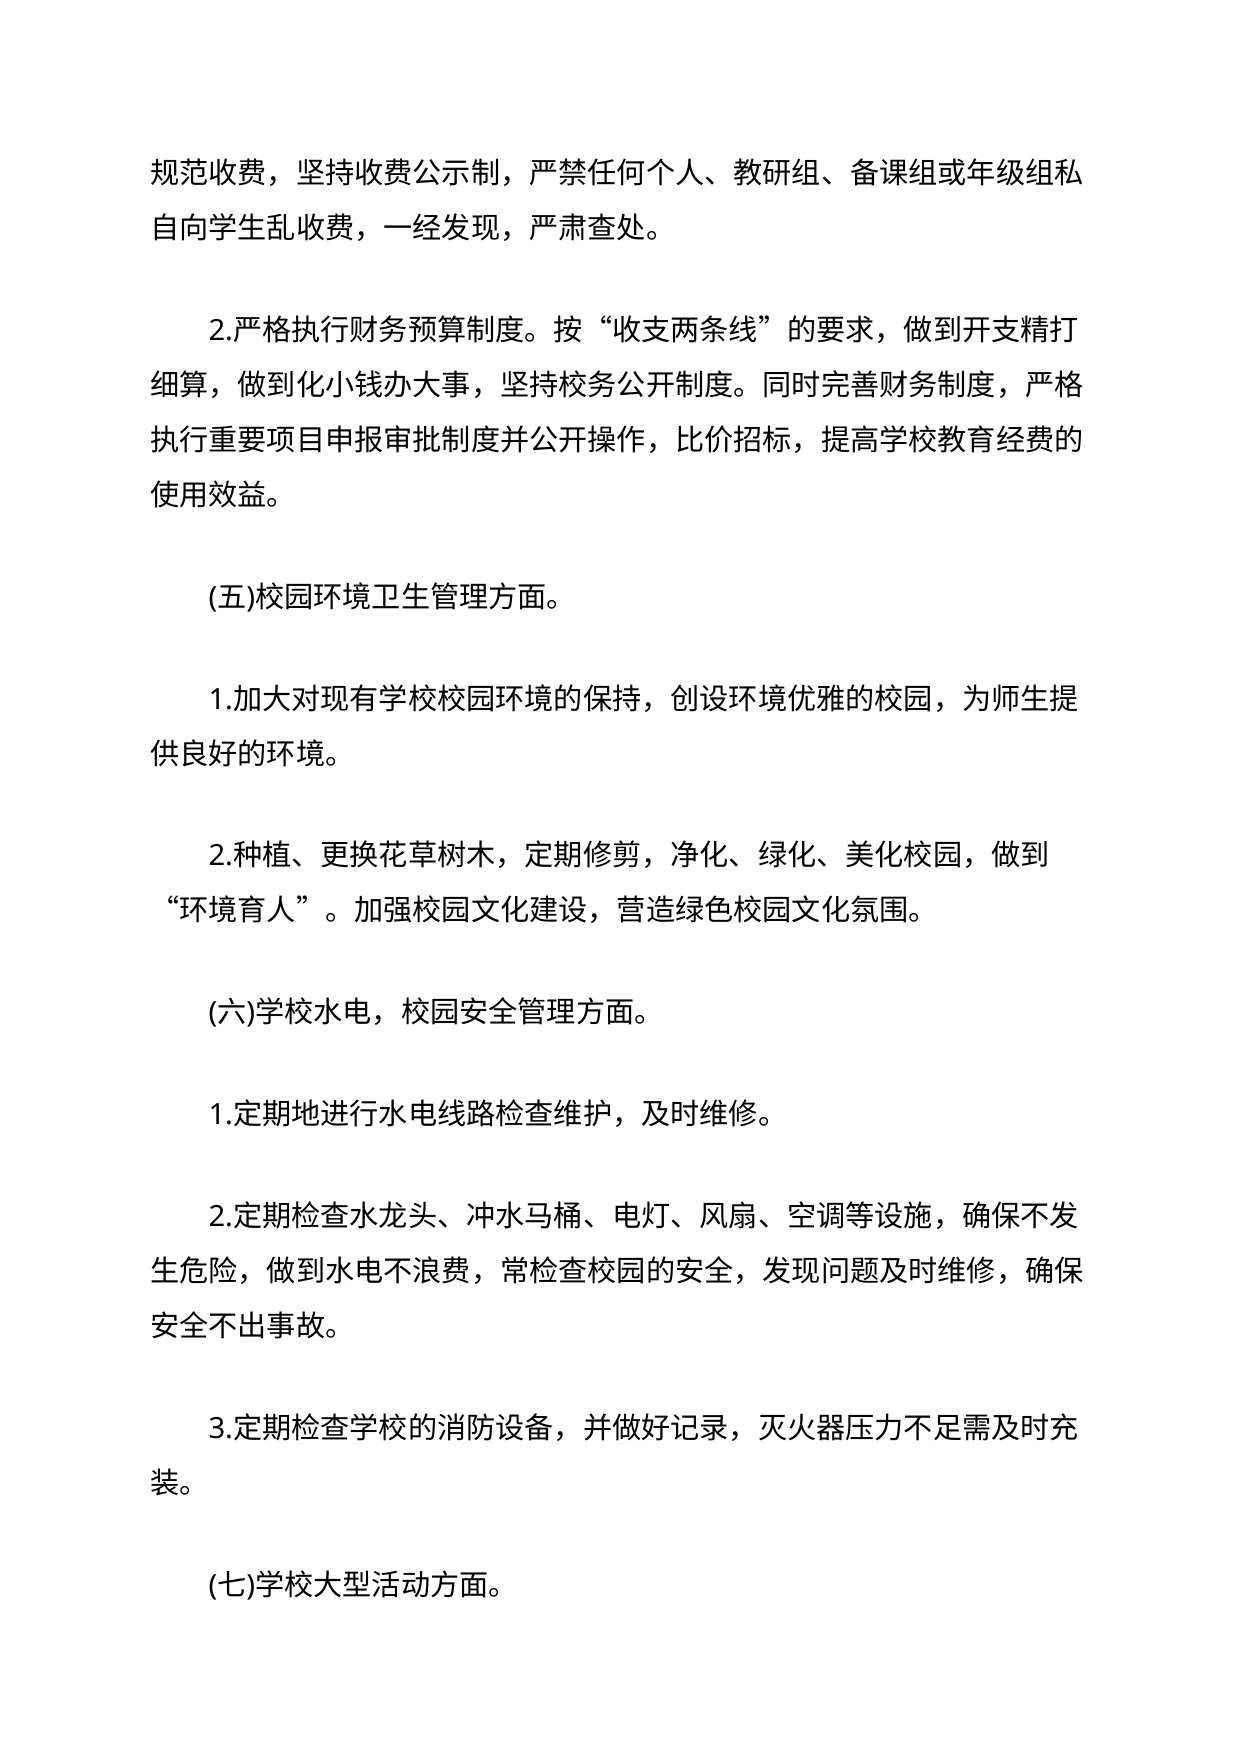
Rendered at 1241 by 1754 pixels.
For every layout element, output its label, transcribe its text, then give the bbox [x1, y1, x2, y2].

text 2.种植、更换花草树木，定期修剪，净化、绿化、美化校园，做到“环境育人”。加强校园文化建设，营造绿色校园文化氛围。 [150, 832, 1090, 929]
text 1.加大对现有学校校园环境的保持，创设环境优雅的校园，为师生提供良好的环境。 [150, 675, 1090, 772]
text (五)校园环境卫生管理方面。 [150, 573, 1090, 616]
text 3.定期检查学校的消防设备，并做好记录，灭火器压力不足需及时充装。 [150, 1404, 1090, 1502]
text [150, 150, 1090, 247]
text (六)学校水电，校园安全管理方面。 [150, 989, 1090, 1031]
text 1.定期地进行水电线路检查维护，及时维修。 [150, 1091, 1090, 1133]
text (七)学校大型活动方面。 [150, 1561, 1090, 1603]
text 2.严格执行财务预算制度。按“收支两条线”的要求，做到开支精打细算，做到化小钱办大事，坚持校务公开制度。同时完善财务制度，严格执行重要项目申报审批制度并公开操作，比价招标，提高学校教育经费的使用效益。 [150, 307, 1090, 514]
text 2.定期检查水龙头、冲水马桶、电灯、风扇、空调等设施，确保不发生危险，做到水电不浪费，常检查校园的安全，发现问题及时维修，确保安全不出事故。 [150, 1193, 1090, 1345]
